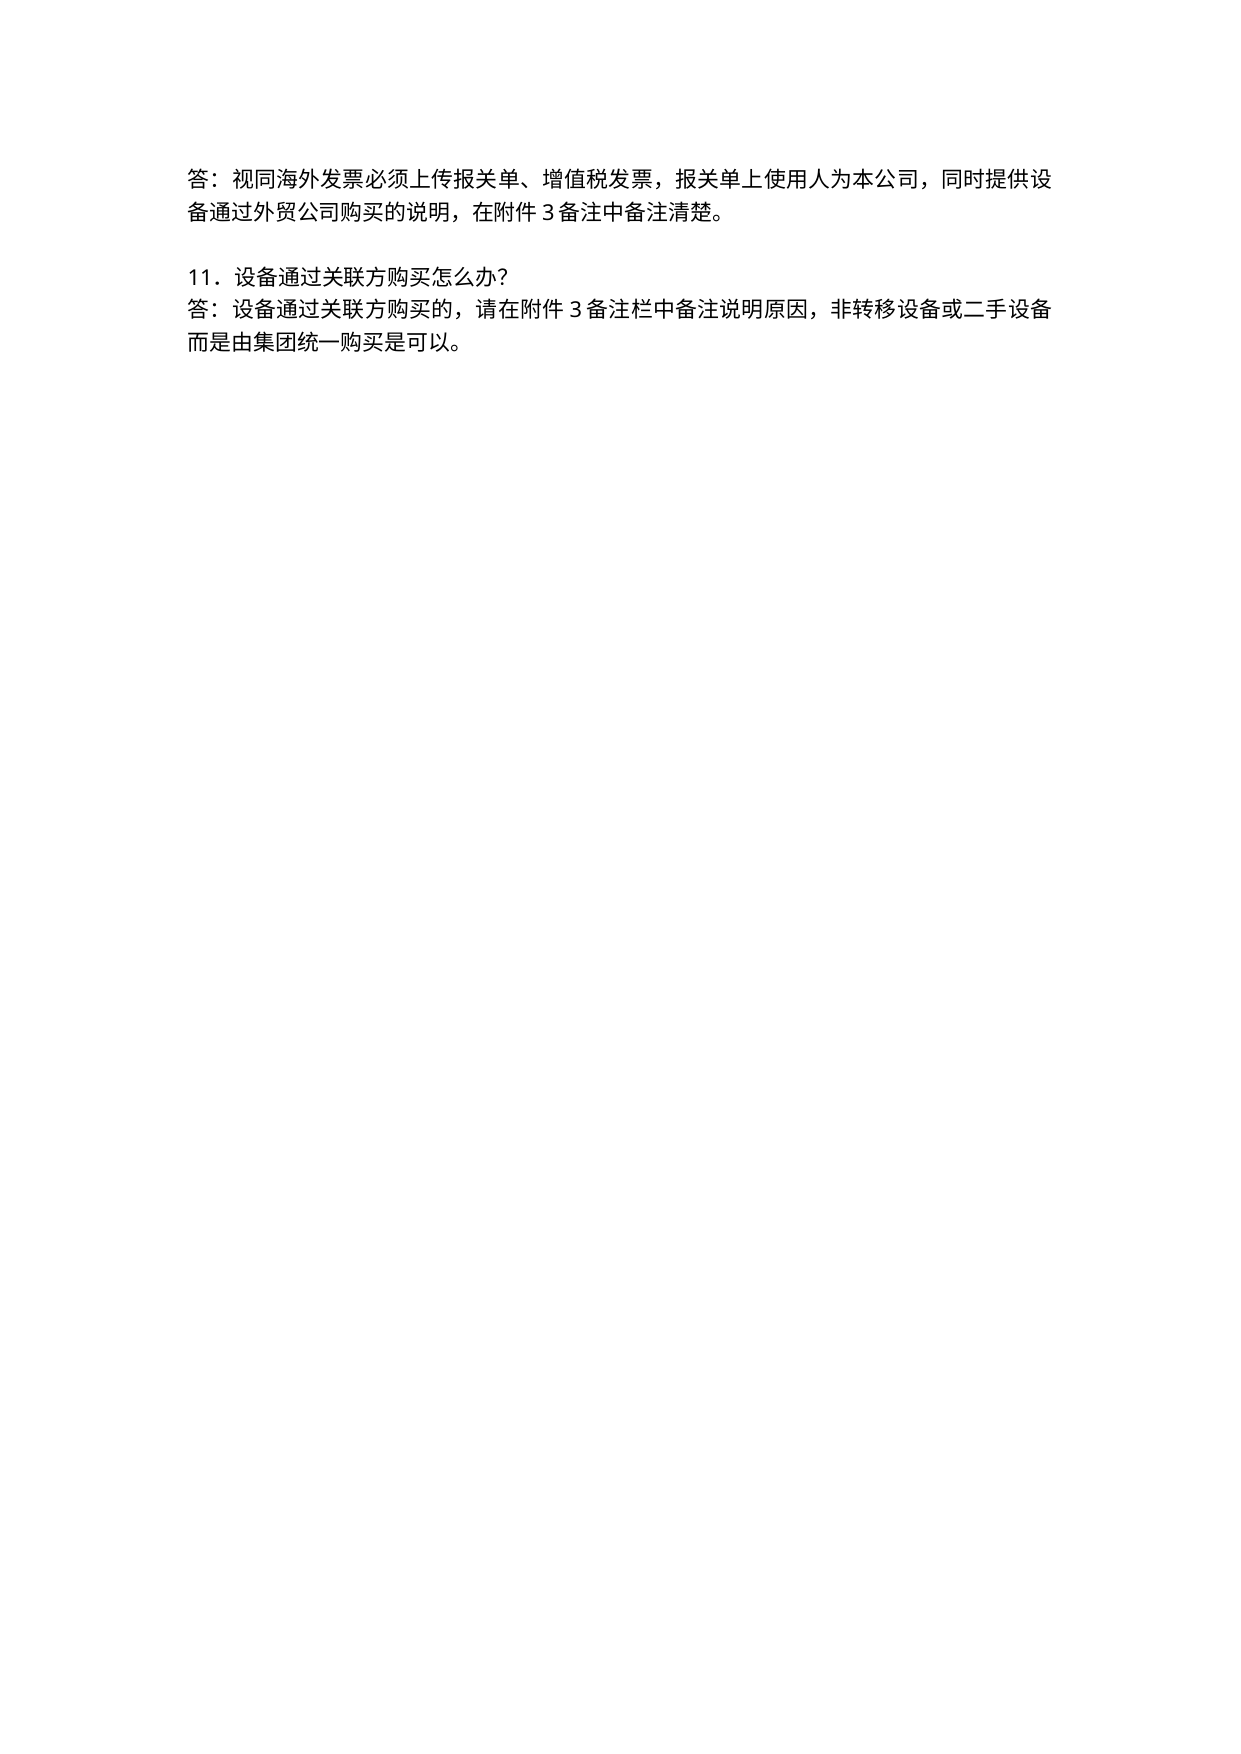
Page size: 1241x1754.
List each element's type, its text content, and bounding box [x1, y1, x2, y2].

text 11．设备通过关联方购买怎么办？ [187, 259, 1053, 292]
text 答：视同海外发票必须上传报关单、增值税发票，报关单上使用人为本公司，同时提供设备通过外贸公司购买的说明，在附件3备注中备注清楚。 [187, 162, 1053, 227]
text 答：设备通过关联方购买的，请在附件3备注栏中备注说明原因，非转移设备或二手设备而是由集团统一购买是可以。 [187, 292, 1053, 357]
